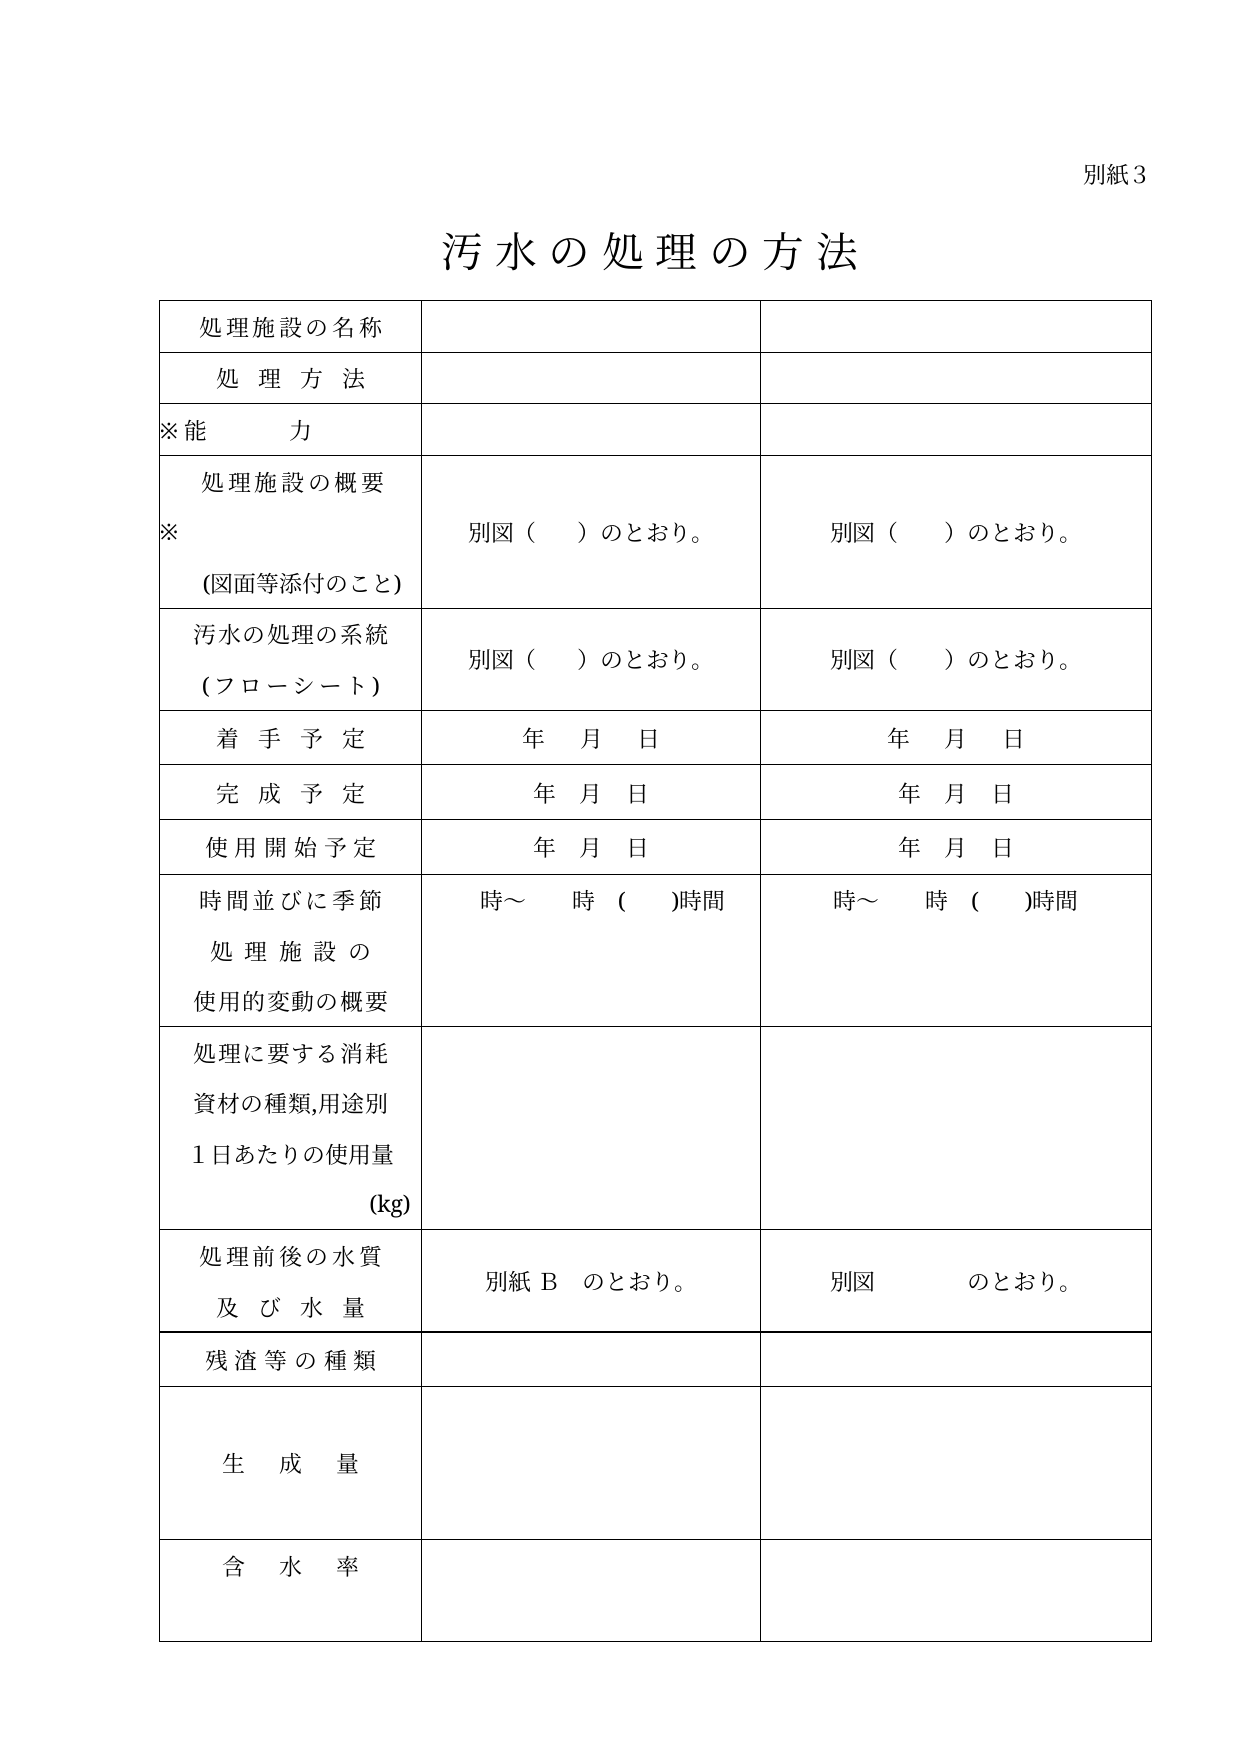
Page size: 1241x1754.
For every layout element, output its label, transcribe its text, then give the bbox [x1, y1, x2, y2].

table_cell 別図（ ）のとおり。 [422, 609, 760, 709]
table_cell 処理に要する消耗 資材の種類,用途別 １日あたりの使用量 (kg) [160, 1027, 421, 1229]
text 汚水の処理の方法 [148, 199, 1152, 300]
table_cell 年 月 日 [422, 711, 760, 764]
table_cell 別紙 Ｂ のとおり。 [422, 1230, 760, 1331]
table_cell [761, 1333, 1151, 1386]
table_cell 完成予定 [160, 765, 421, 819]
table_cell 年 月 日 [761, 820, 1151, 874]
table_cell 処理方法 [160, 353, 421, 403]
table_cell [422, 353, 760, 403]
table_cell [761, 353, 1151, 403]
table_cell 時～ 時 ( )時間 [422, 875, 760, 1026]
table_cell [761, 1027, 1151, 1229]
table_cell [761, 1540, 1151, 1641]
table_cell 別図 のとおり。 [761, 1230, 1151, 1331]
table_cell 使用開始予定 [160, 820, 421, 874]
table_cell 含水率 [160, 1540, 421, 1641]
table_cell 別図（ ）のとおり。 [761, 609, 1151, 709]
table_cell 時～ 時 ( )時間 [761, 875, 1151, 1026]
text 別紙３ [148, 149, 1152, 199]
table_cell 年 月 日 [422, 820, 760, 874]
table_cell 年 月 日 [761, 711, 1151, 764]
table_cell 年 月 日 [761, 765, 1151, 819]
table_cell 処理施設の概要 ※ (図面等添付のこと) [160, 456, 421, 607]
table_cell 年 月 日 [422, 765, 760, 819]
table_cell [422, 404, 760, 455]
table_cell [422, 1333, 760, 1386]
table_cell [422, 1540, 760, 1641]
table_cell [761, 1387, 1151, 1539]
table_cell 別図（ ）のとおり。 [422, 456, 760, 607]
table_header [422, 301, 760, 352]
table_cell ※ 能 力 [160, 404, 421, 455]
table_cell 残渣等の種類 [160, 1333, 421, 1386]
table_cell 別図（ ）のとおり。 [761, 456, 1151, 607]
table_cell 処理前後の水質 及び水量 [160, 1230, 421, 1331]
table_cell 時間並びに季節 処理施設の 使用的変動の概要 [160, 875, 421, 1026]
table_header [761, 301, 1151, 352]
table_cell [422, 1027, 760, 1229]
table_header 処理施設の名称 [160, 301, 421, 352]
table_cell 着手予定 [160, 711, 421, 764]
table_cell [422, 1387, 760, 1539]
table_cell 生成量 [160, 1387, 421, 1539]
table_cell 汚水の処理の系統 (フローシート) [160, 609, 421, 709]
table_cell [761, 404, 1151, 455]
